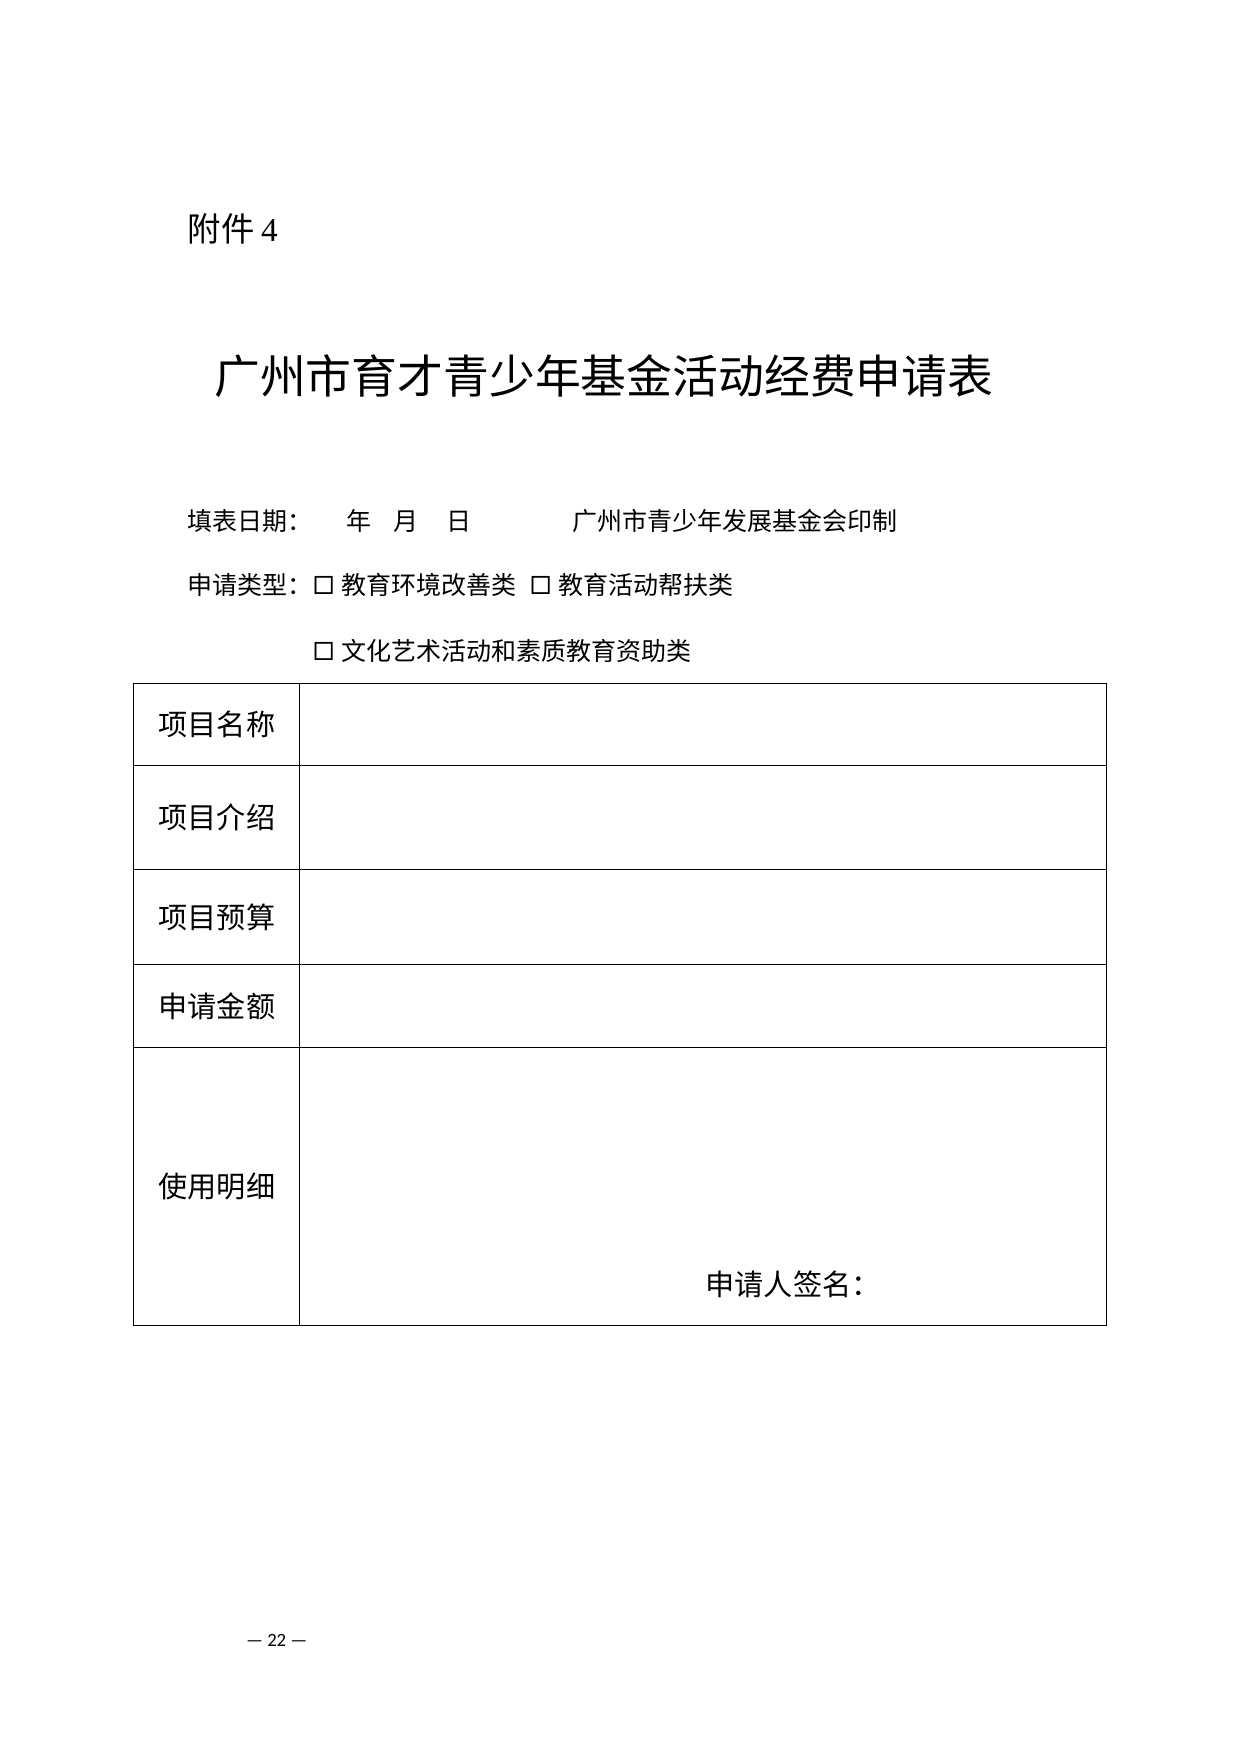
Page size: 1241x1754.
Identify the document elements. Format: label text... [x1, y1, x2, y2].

table_cell 使用明细 [134, 1048, 299, 1324]
table_cell 项目介绍 [134, 766, 299, 869]
text 填表日期： 年 月 日 广州市青少年发展基金会印制 [187, 487, 1140, 552]
table_cell 项目预算 [134, 870, 299, 964]
text 附件4 [187, 195, 1053, 260]
table_cell [300, 965, 1106, 1047]
table_cell [300, 766, 1106, 869]
table_header 项目名称 [134, 684, 299, 765]
text 文化艺术活动和素质教育资助类 [187, 617, 1019, 682]
text 广州市育才青少年基金活动经费申请表 [187, 325, 1019, 422]
text 申请类型： 教育环境改善类 教育活动帮扶类 [187, 552, 1019, 617]
table_header [300, 684, 1106, 765]
table_cell [300, 870, 1106, 964]
table_cell 申请金额 [134, 965, 299, 1047]
table_cell 申请人签名： [300, 1048, 1106, 1324]
